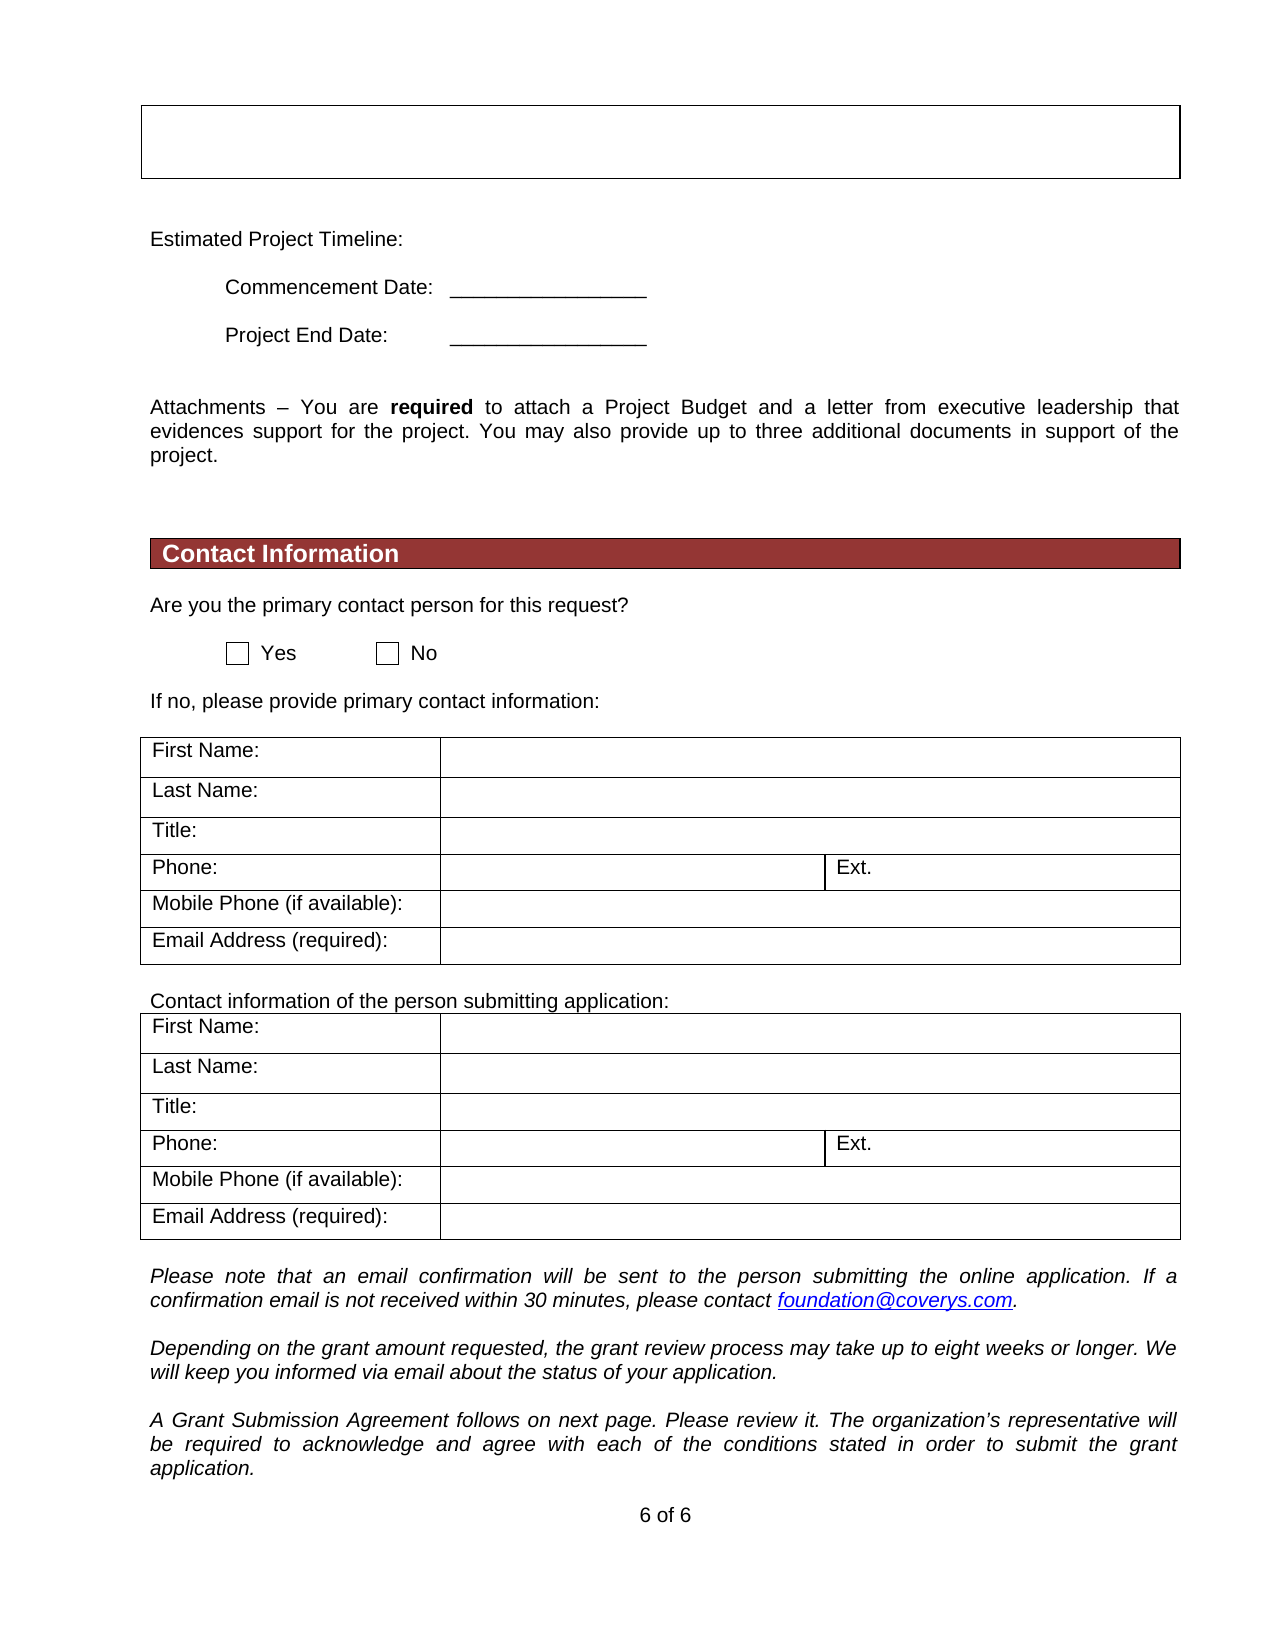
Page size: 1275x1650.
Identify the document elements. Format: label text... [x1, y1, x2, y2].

text If no, please provide primary contact information: [150, 689, 1181, 713]
text A Grant Submission Agreement follows on next page. Please review it. The organization’s representative will be required to acknowledge and agree with each of the conditions stated in order to submit the grant application. [150, 1408, 1181, 1480]
table_cell Email Address (required): [141, 928, 440, 964]
table_cell [441, 778, 1180, 817]
text Yes No [150, 641, 1181, 665]
table_cell Last Name: [141, 778, 440, 817]
table_cell [441, 1131, 824, 1166]
text Please note that an email confirmation will be sent to the person submitting the online application. If a confirmation email is not received within 30 minutes, please contact foundation@coverys.com. [150, 1264, 1181, 1312]
table_cell [441, 1094, 1180, 1129]
table_cell Mobile Phone (if available): [141, 1167, 440, 1202]
text Contact information of the person submitting application: [150, 989, 1181, 1013]
table_cell [441, 1054, 1180, 1093]
table_header [441, 738, 1180, 777]
table_cell Ext. [826, 855, 1180, 890]
table_cell Phone: [141, 1131, 440, 1166]
text Attachments – You are required to attach a Project Budget and a letter from executive leadership that evidences support for the project. You may also provide up to three additional documents in support of the project. [150, 394, 1181, 466]
table_cell [441, 855, 824, 890]
table_cell [441, 928, 1180, 964]
text Commencement Date: _________________ [150, 275, 1181, 299]
text Estimated Project Timeline: [150, 227, 1181, 251]
table_cell Mobile Phone (if available): [141, 891, 440, 927]
table_cell Email Address (required): [141, 1204, 440, 1239]
table_cell Last Name: [141, 1054, 440, 1093]
table_cell Title: [141, 818, 440, 854]
table_header [441, 1014, 1180, 1053]
table_header [142, 106, 1179, 178]
table_cell Ext. [826, 1131, 1180, 1166]
table_cell Phone: [141, 855, 440, 890]
table_cell [441, 1167, 1180, 1202]
table_header First Name: [141, 1014, 440, 1053]
text Are you the primary contact person for this request? [150, 593, 1181, 617]
table_cell [441, 1204, 1180, 1239]
table_cell [441, 818, 1180, 854]
table_header Contact Information [151, 539, 1179, 568]
table_header First Name: [141, 738, 440, 777]
table_cell [441, 891, 1180, 927]
table_cell Title: [141, 1094, 440, 1129]
text Project End Date: _________________ [150, 323, 1181, 347]
text Depending on the grant amount requested, the grant review process may take up to eight weeks or longer. We will keep you informed via email about the status of your application. [150, 1336, 1181, 1384]
